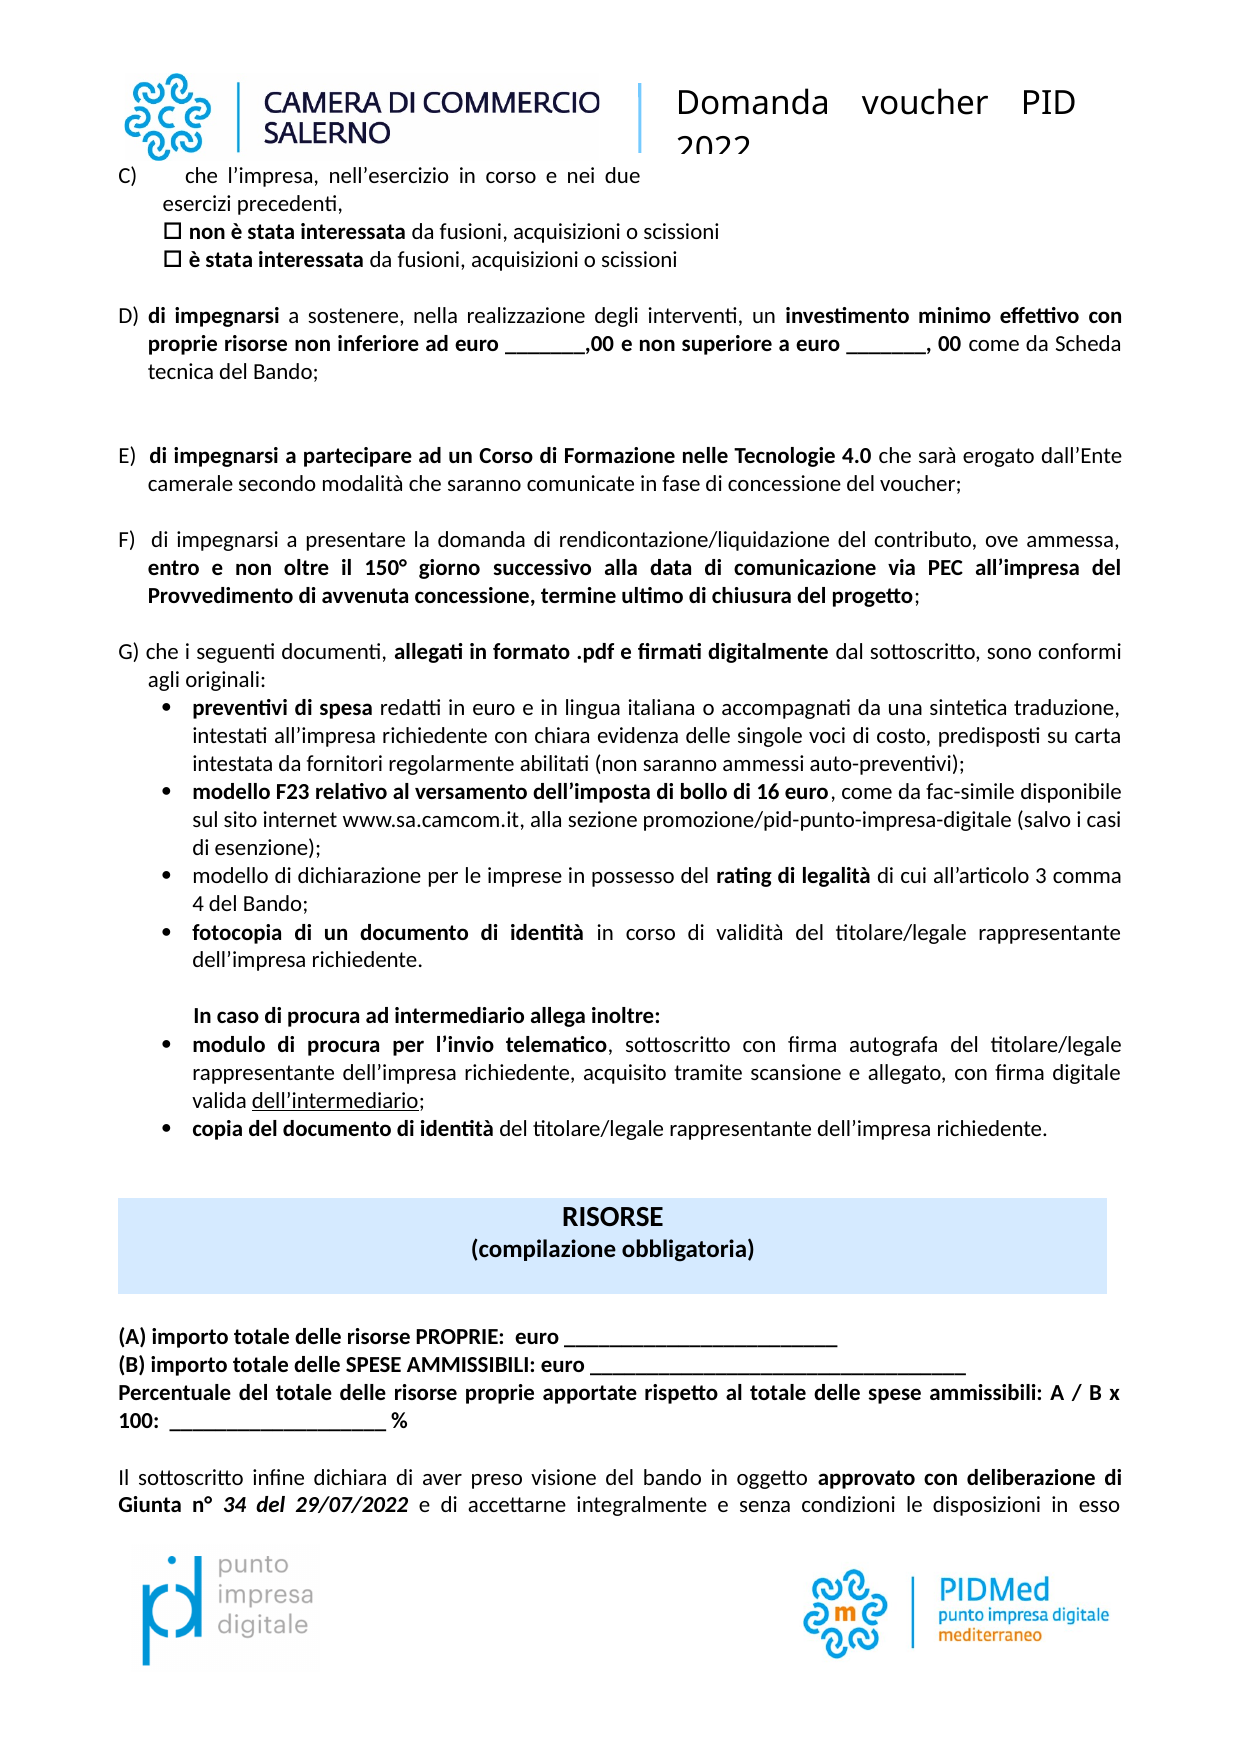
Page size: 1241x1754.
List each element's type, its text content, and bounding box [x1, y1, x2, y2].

text G) che i seguenti documenti, allegati in formato .pdf e firmati digitalmente dal sottoscritto, sono conformi agli originali: [118, 637, 1122, 693]
text (A) importo totale delle risorse PROPRIE: euro ________________________ [118, 1322, 1122, 1351]
list In caso di procura ad intermediario allega inoltre: [193, 1002, 1122, 1030]
list copia del documento di identità del titolare/legale rappresentante dell’impresa richiedente. [162, 1114, 1122, 1142]
list preventivi di spesa redatti in euro e in lingua italiana o accompagnati da una sintetica traduzione, intestati all’impresa richiedente con chiara evidenza delle singole voci di costo, predisposti su carta intestata da fornitori regolarmente abilitati (non saranno ammessi auto-preventivi); [162, 693, 1122, 777]
text (compilazione obbligatoria) [118, 1233, 1107, 1264]
text F) di impegnarsi a presentare la domanda di rendicontazione/liquidazione del contributo, ove ammessa, entro e non oltre il 150° giorno successivo alla data di comunicazione via PEC all’impresa del Provvedimento di avvenuta concessione, termine ultimo di chiusura del progetto; [118, 525, 1122, 609]
picture [131, 1544, 320, 1672]
list modulo di procura per l’invio telematico, sottoscritto con firma autografa del titolare/legale rappresentante dell’impresa richiedente, acquisito tramite scansione e allegato, con firma digitale valida dell’intermediario; [162, 1030, 1122, 1114]
picture [794, 1552, 1123, 1672]
text C) che l’impresa, nell’esercizio in corso e nei due esercizi precedenti, [118, 161, 1122, 217]
list modello di dichiarazione per le imprese in possesso del rating di legalità di cui all’articolo 3 comma 4 del Bando; [162, 862, 1122, 918]
text è stata interessata da fusioni, acquisizioni o scissioni [162, 245, 1122, 273]
text non è stata interessata da fusioni, acquisizioni o scissioni [162, 217, 1122, 245]
list fotocopia di un documento di identità in corso di validità del titolare/legale rappresentante dell’impresa richiedente. [162, 918, 1122, 974]
text (B) importo totale delle SPESE AMMISSIBILI: euro _________________________________ [118, 1351, 1122, 1378]
text D) di impegnarsi a sostenere, nella realizzazione degli interventi, un investimento minimo effettivo con proprie risorse non inferiore ad euro _______,00 e non superiore a euro _______, 00 come da Scheda tecnica del Bando; [118, 301, 1122, 385]
text RISORSE [118, 1198, 1107, 1233]
text Percentuale del totale delle risorse proprie apportate rispetto al totale delle spese ammissibili: A / B x 100: ___________________ % [118, 1378, 1122, 1434]
list modello F23 relativo al versamento dell’imposta di bollo di 16 euro, come da fac-simile disponibile sul sito internet www.sa.camcom.it, alla sezione promozione/pid-punto-impresa-digitale (salvo i casi di esenzione); [162, 777, 1122, 862]
text E) di impegnarsi a partecipare ad un Corso di Formazione nelle Tecnologie 4.0 che sarà erogato dall’Ente camerale secondo modalità che saranno comunicate in fase di concessione del voucher; [118, 441, 1122, 497]
picture [124, 73, 600, 161]
